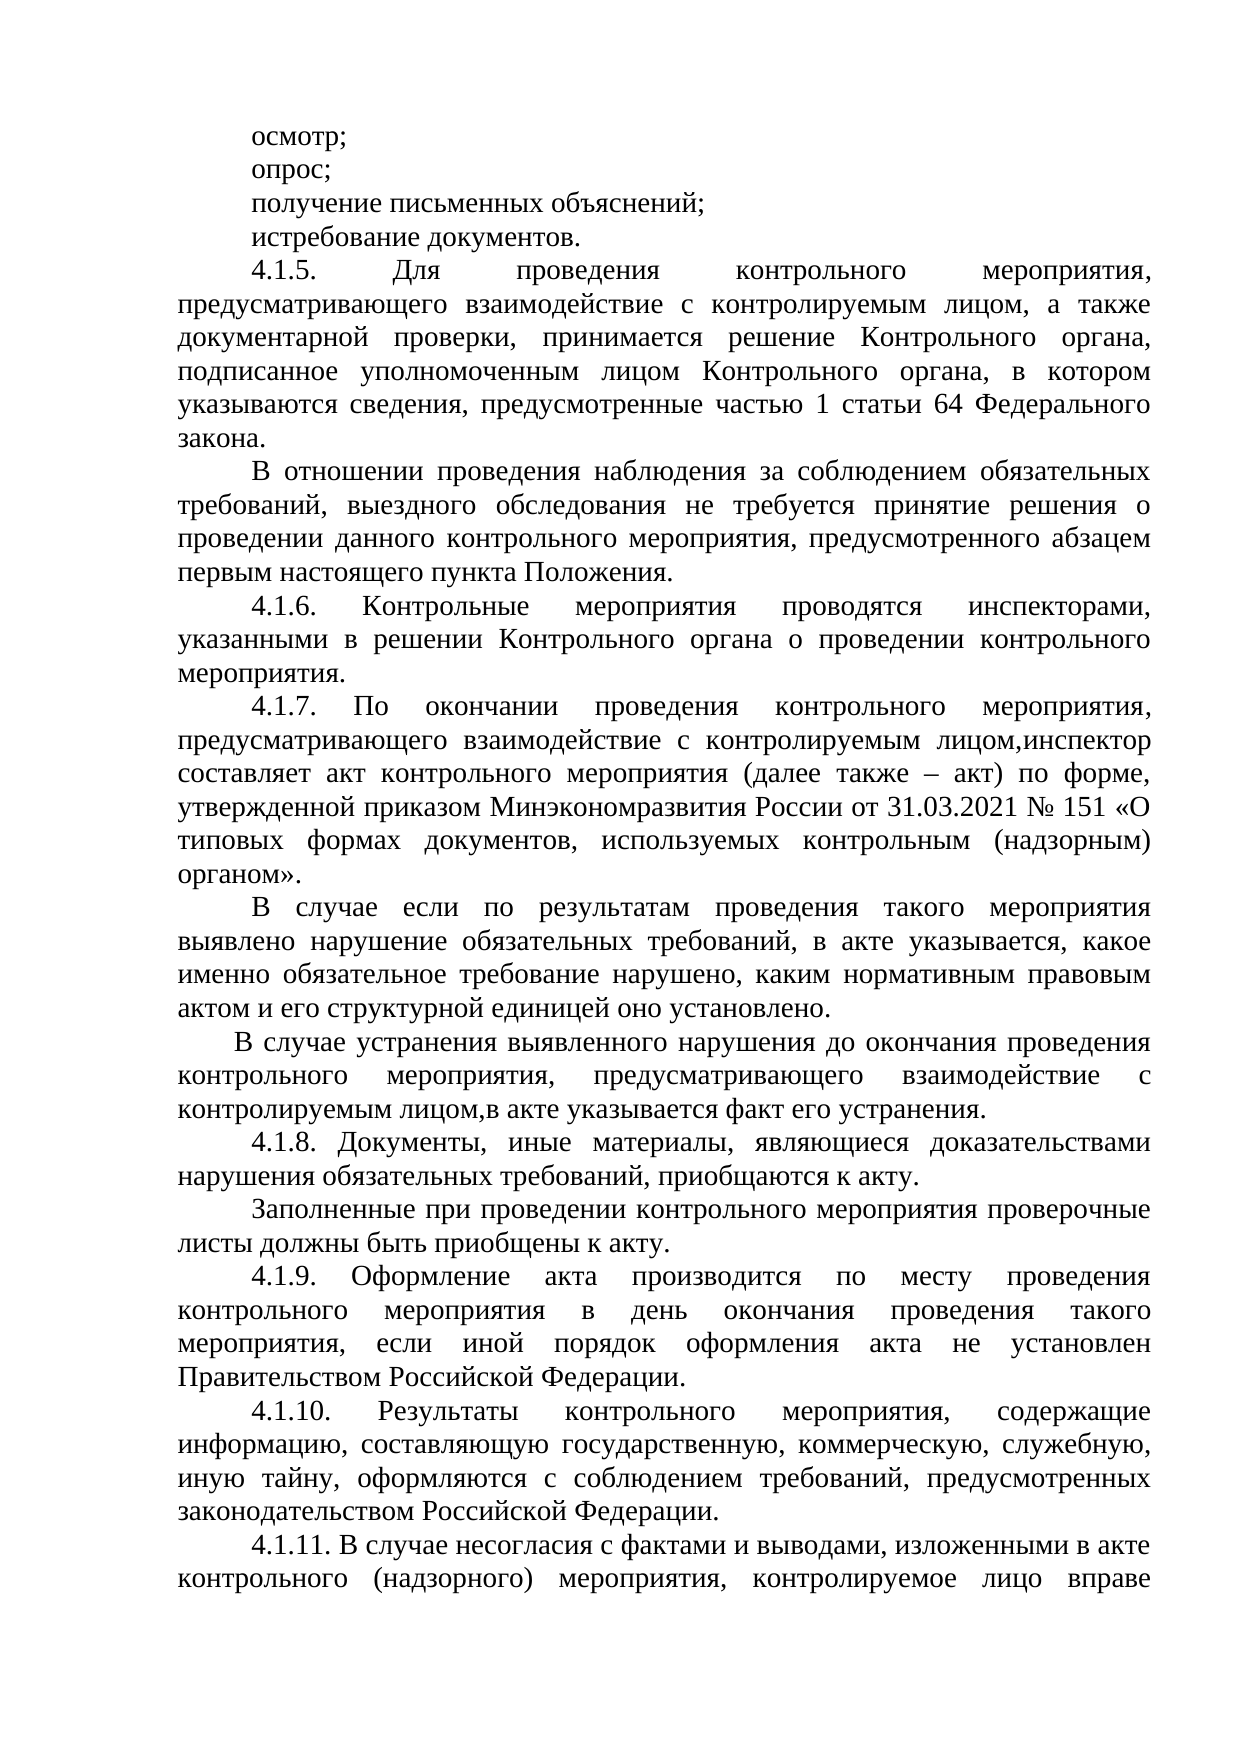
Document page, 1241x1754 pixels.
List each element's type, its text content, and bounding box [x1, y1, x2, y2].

text осмотр; [177, 118, 1152, 152]
text опрос; [177, 152, 1152, 185]
text В случае устранения выявленного нарушения до окончания проведения контрольного мероприятия, предусматривающего взаимодействие с контролируемым лицом,в акте указывается факт его устранения. [177, 1024, 1152, 1124]
text получение письменных объяснений; [177, 185, 1152, 219]
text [177, 1527, 1152, 1594]
text 4.1.8. Документы, иные материалы, являющиеся доказательствами нарушения обязательных требований, приобщаются к акту. [177, 1124, 1152, 1191]
text В отношении проведения наблюдения за соблюдением обязательных требований, выездного обследования не требуется принятие решения о проведении данного контрольного мероприятия, предусмотренного абзацем первым настоящего пункта Положения. [177, 453, 1152, 588]
text истребование документов. [177, 219, 1152, 252]
text 4.1.5. Для проведения контрольного мероприятия, предусматривающего взаимодействие с контролируемым лицом, а также документарной проверки, принимается решение Контрольного органа, подписанное уполномоченным лицом Контрольного органа, в котором указываются сведения, предусмотренные частью 1 статьи 64 Федерального закона. [177, 252, 1152, 453]
text Заполненные при проведении контрольного мероприятия проверочные листы должны быть приобщены к акту. [177, 1191, 1152, 1258]
text 4.1.10. Результаты контрольного мероприятия, содержащие информацию, составляющую государственную, коммерческую, служебную, иную тайну, оформляются с соблюдением требований, предусмотренных законодательством Российской Федерации. [177, 1393, 1152, 1527]
text 4.1.6. Контрольные мероприятия проводятся инспекторами, указанными в решении Контрольного органа о проведении контрольного мероприятия. [177, 588, 1152, 688]
text 4.1.9. Оформление акта производится по месту проведения контрольного мероприятия в день окончания проведения такого мероприятия, если иной порядок оформления акта не установлен Правительством Российской Федерации. [177, 1258, 1152, 1393]
list В случае если по результатам проведения такого мероприятия выявлено нарушение обязательных требований, в акте указывается, какое именно обязательное требование нарушено, каким нормативным правовым актом и его структурной единицей оно установлено. [177, 889, 1152, 1024]
list 4.1.7. По окончании проведения контрольного мероприятия, предусматривающего взаимодействие с контролируемым лицом,инспектор составляет акт контрольного мероприятия (далее также – акт) по форме, утвержденной приказом Минэкономразвития России от 31.03.2021 № 151 «О типовых формах документов, используемых контрольным (надзорным) органом». [177, 688, 1152, 889]
